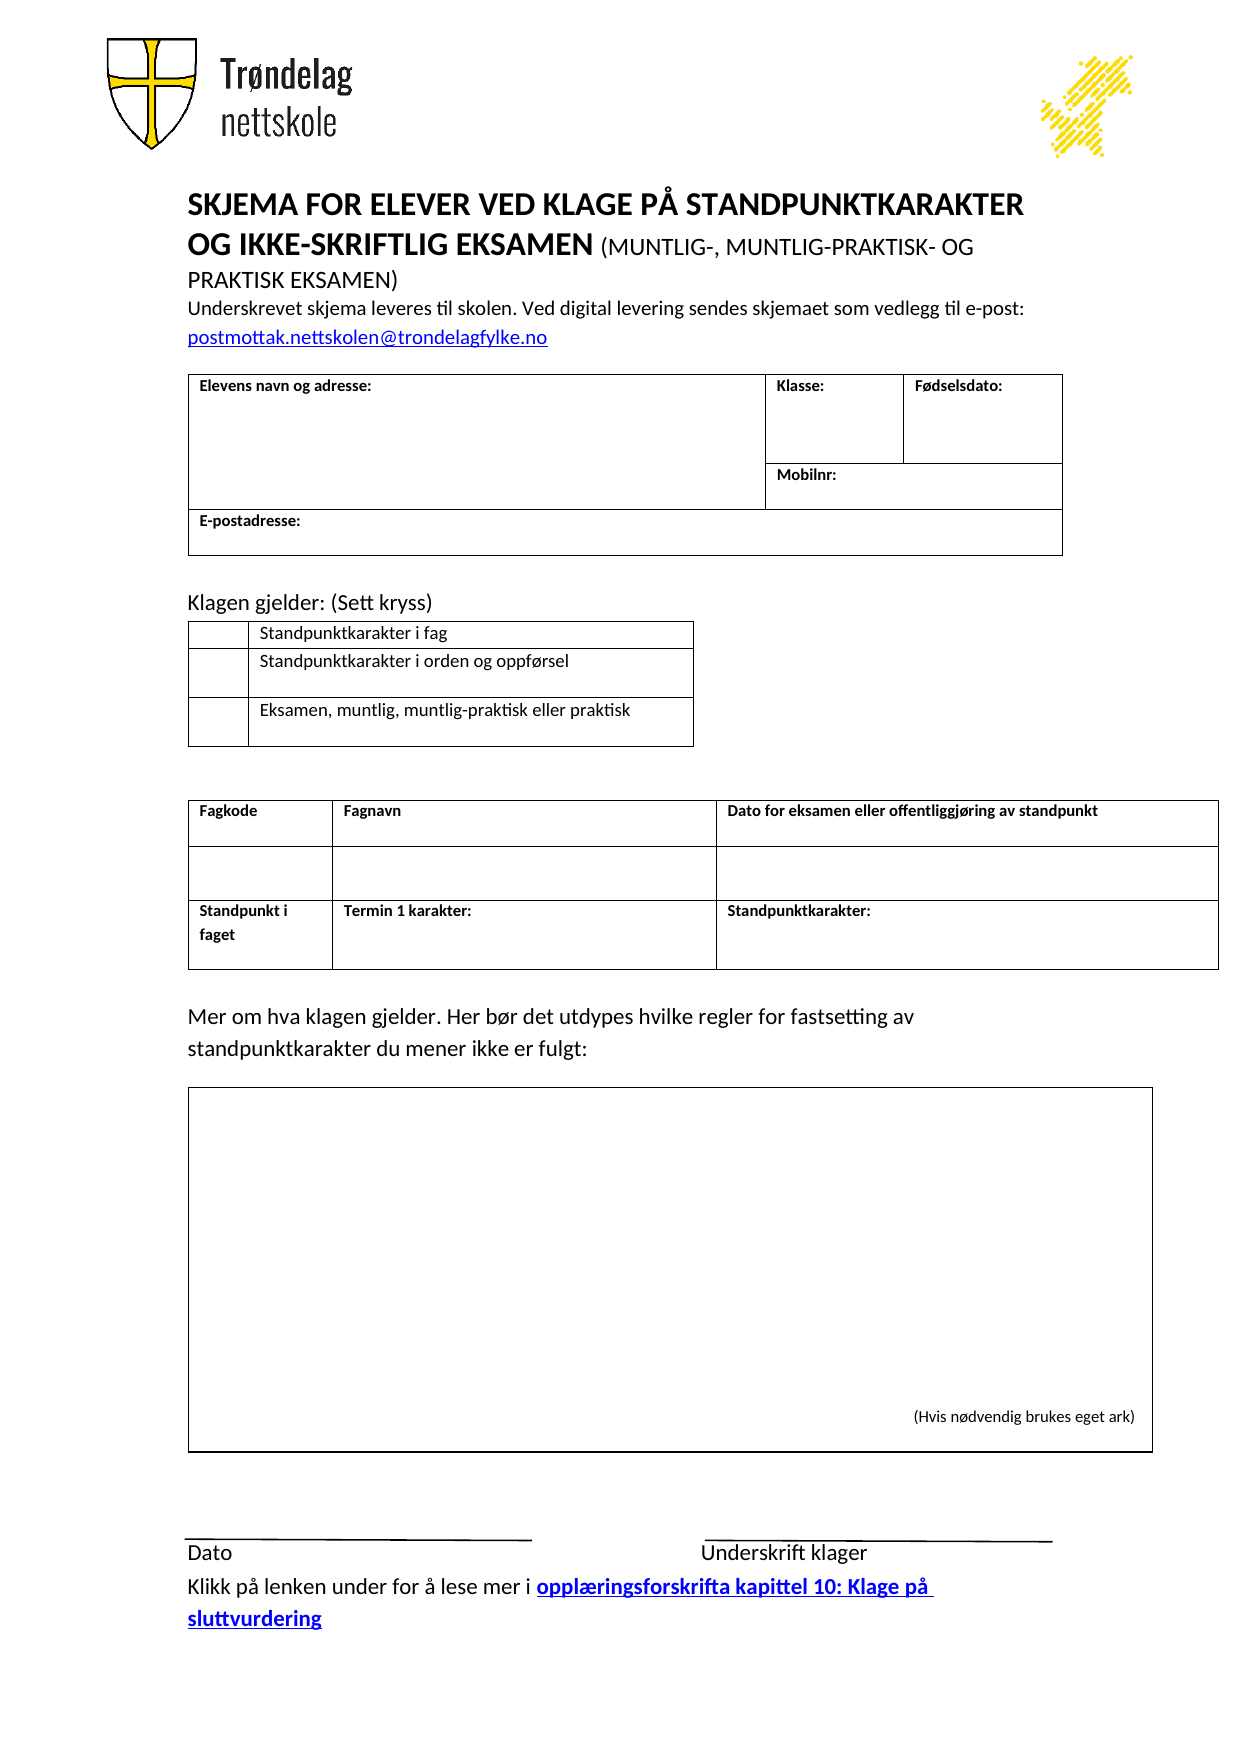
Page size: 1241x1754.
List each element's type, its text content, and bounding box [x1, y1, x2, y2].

text Klagen gjelder: (Sett kryss) [187, 556, 1064, 616]
text SKJEMA FOR ELEVER VED KLAGE PÅ STANDPUNKTKARAKTER OG IKKE-SKRIFTLIG EKSAMEN (MUNTLIG-, MUNTLIG-PRAKTISK- OG PRAKTISK EKSAMEN) [187, 183, 1064, 295]
table_cell [717, 847, 1218, 899]
table_header (Hvis nødvendig brukes eget ark) [189, 1088, 1152, 1451]
table_header Standpunktkarakter i fag [249, 622, 693, 648]
table_header Fagnavn [333, 801, 716, 846]
table_header [189, 622, 248, 648]
table_header Dato for eksamen eller offentliggjøring av standpunkt [717, 801, 1218, 846]
table_cell Standpunkt i faget [189, 901, 332, 969]
text Underskrevet skjema leveres til skolen. Ved digital levering sendes skjemaet som vedlegg til e-post: postmottak.nettskolen@trondelagfylke.no [187, 295, 1064, 349]
text Dato Underskrift klager [187, 1506, 1064, 1566]
table_cell Mobilnr: [766, 464, 1062, 509]
table_cell Standpunktkarakter i orden og oppførsel [249, 649, 693, 697]
table_cell Standpunktkarakter: [717, 901, 1218, 969]
table_header Elevens navn og adresse: [189, 375, 765, 509]
table_cell [189, 698, 248, 746]
table_cell [333, 847, 716, 899]
text Mer om hva klagen gjelder. Her bør det utdypes hvilke regler for fastsetting av standpunktkarakter du mener ikke er fulgt: [187, 970, 1064, 1062]
table_header Klasse: [766, 375, 903, 463]
table_header Fødselsdato: [904, 375, 1062, 463]
table_cell Eksamen, muntlig, muntlig-praktisk eller praktisk [249, 698, 693, 746]
table_cell E-postadresse: [189, 510, 1062, 555]
picture [106, 38, 353, 150]
table_header Fagkode [189, 801, 332, 846]
table_cell Termin 1 karakter: [333, 901, 716, 969]
table_cell [189, 847, 332, 899]
table_cell [189, 649, 248, 697]
